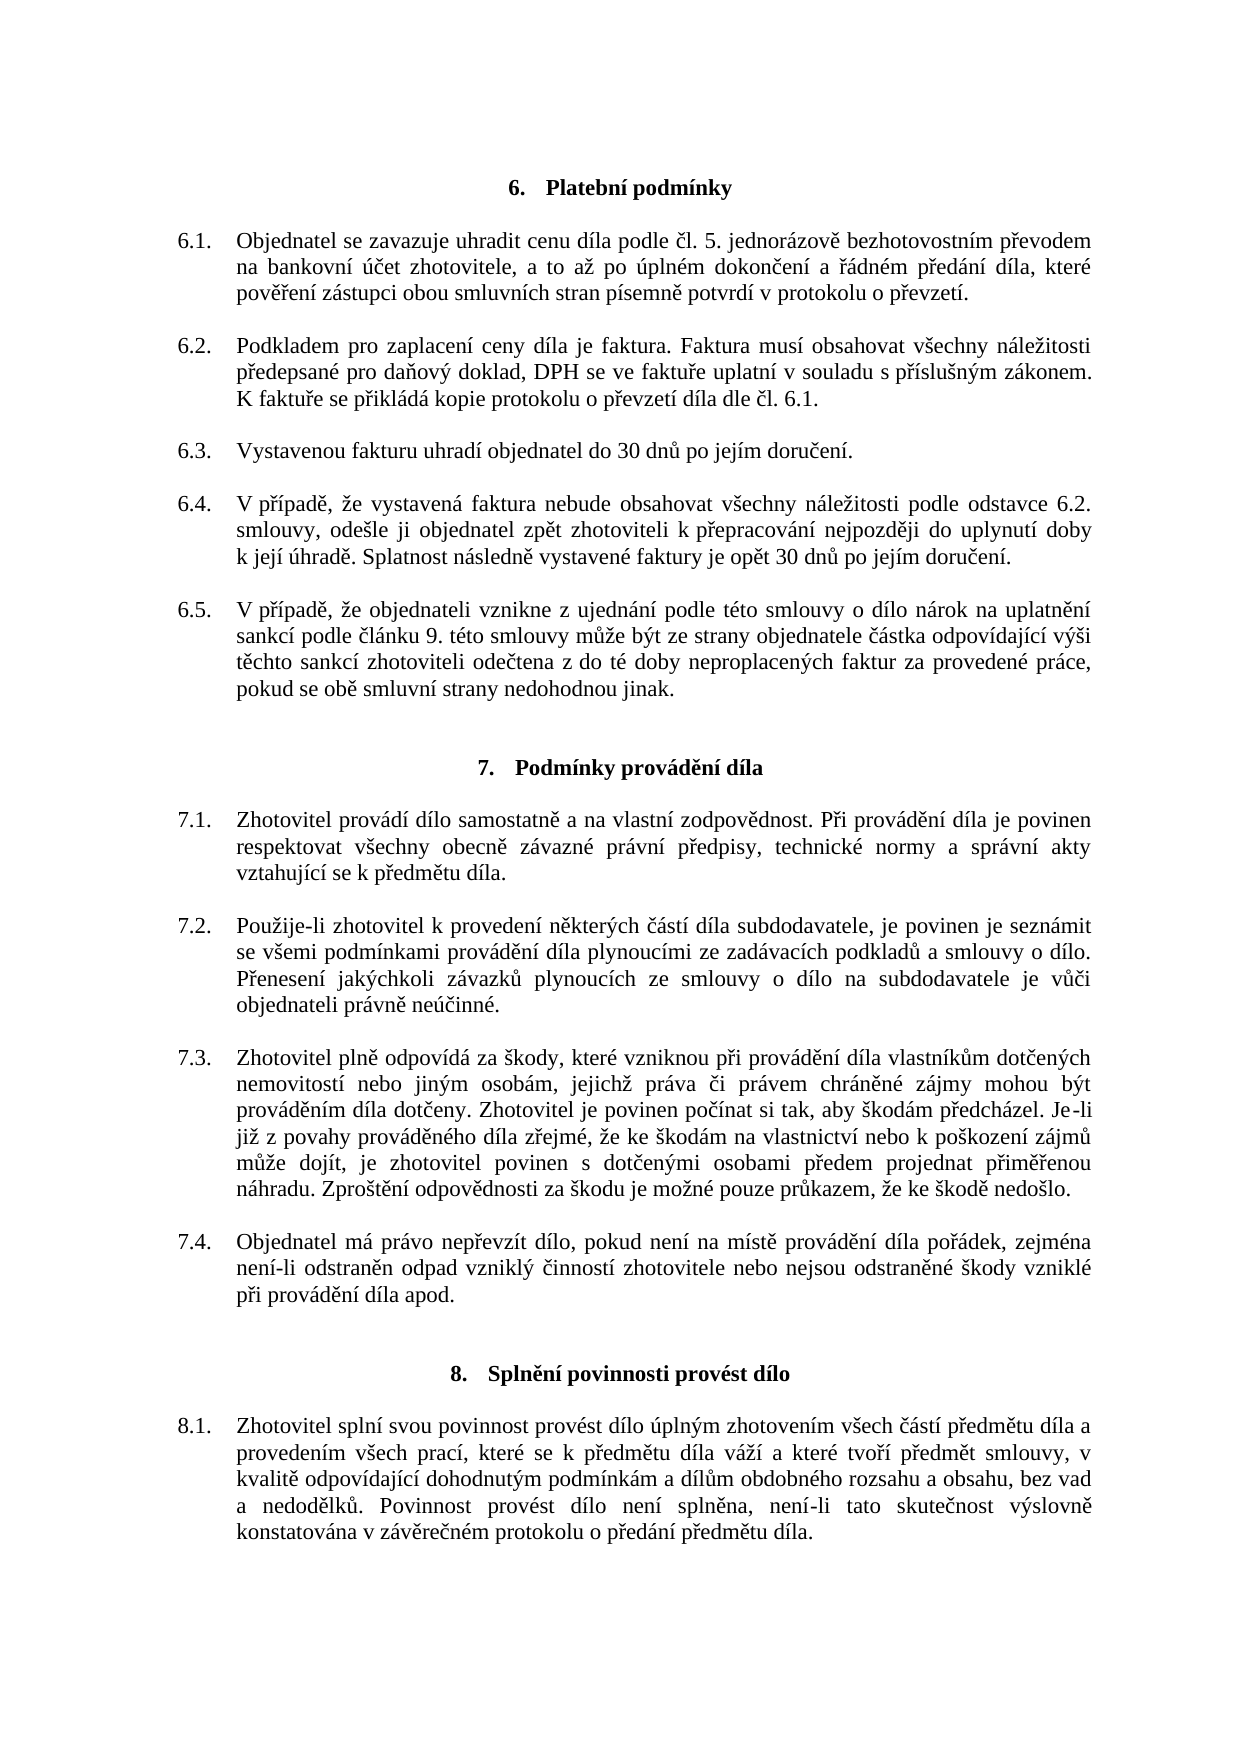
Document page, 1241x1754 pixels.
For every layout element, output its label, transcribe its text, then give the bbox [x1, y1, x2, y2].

list Podkladem pro zaplacení ceny díla je faktura. Faktura musí obsahovat všechny náležitosti předepsané pro daňový doklad, DPH se ve faktuře uplatní v souladu s příslušným zákonem. K faktuře se přikládá kopie protokolu o převzetí díla dle čl. 6.1. [177, 332, 1093, 411]
list Zhotovitel splní svou povinnost provést dílo úplným zhotovením všech částí předmětu díla a provedením všech prací, které se k předmětu díla váží a které tvoří předmět smlouvy, v kvalitě odpovídající dohodnutým podmínkám a dílům obdobného rozsahu a obsahu, bez vad a nedodělků. Povinnost provést dílo není splněna, není-li tato skutečnost výslovně konstatována v závěrečném protokolu o předání předmětu díla. [177, 1413, 1093, 1544]
list Použije-li zhotovitel k provedení některých částí díla subdodavatele, je povinen je seznámit se všemi podmínkami provádění díla plynoucími ze zadávacích podkladů a smlouvy o dílo. Přenesení jakýchkoli závazků plynoucích ze smlouvy o dílo na subdodavatele je vůči objednateli právně neúčinné. [177, 912, 1093, 1017]
list Splnění povinnosti provést dílo [148, 1360, 1093, 1386]
list Zhotovitel plně odpovídá za škody, které vzniknou při provádění díla vlastníkům dotčených nemovitostí nebo jiným osobám, jejichž práva či právem chráněné zájmy mohou být prováděním díla dotčeny. Zhotovitel je povinen počínat si tak, aby škodám předcházel. Je-li již z povahy prováděného díla zřejmé, že ke škodám na vlastnictví nebo k poškození zájmů může dojít, je zhotovitel povinen s dotčenými osobami předem projednat přiměřenou náhradu. Zproštění odpovědnosti za škodu je možné pouze průkazem, že ke škodě nedošlo. [177, 1044, 1093, 1202]
list Platební podmínky [148, 174, 1093, 200]
list V případě, že vystavená faktura nebude obsahovat všechny náležitosti podle odstavce 6.2. smlouvy, odešle ji objednatel zpět zhotoviteli k přepracování nejpozději do uplynutí doby k její úhradě. Splatnost následně vystavené faktury je opět 30 dnů po jejím doručení. [177, 490, 1093, 569]
list V případě, že objednateli vznikne z ujednání podle této smlouvy o dílo nárok na uplatnění sankcí podle článku 9. této smlouvy může být ze strany objednatele částka odpovídající výši těchto sankcí zhotoviteli odečtena z do té doby neproplacených faktur za provedené práce, pokud se obě smluvní strany nedohodnou jinak. [177, 596, 1093, 701]
list Objednatel se zavazuje uhradit cenu díla podle čl. 5. jednorázově bezhotovostním převodem na bankovní účet zhotovitele, a to až po úplném dokončení a řádném předání díla, které pověření zástupci obou smluvních stran písemně potvrdí v protokolu o převzetí. [177, 227, 1093, 306]
list Objednatel má právo nepřevzít dílo, pokud není na místě provádění díla pořádek, zejména není-li odstraněn odpad vzniklý činností zhotovitele nebo nejsou odstraněné škody vzniklé při provádění díla apod. [177, 1228, 1093, 1307]
list Podmínky provádění díla [148, 754, 1093, 780]
list Zhotovitel provádí dílo samostatně a na vlastní zodpovědnost. Při provádění díla je povinen respektovat všechny obecně závazné právní předpisy, technické normy a správní akty vztahující se k předmětu díla. [177, 806, 1093, 886]
list Vystavenou fakturu uhradí objednatel do 30 dnů po jejím doručení. [177, 437, 1093, 464]
